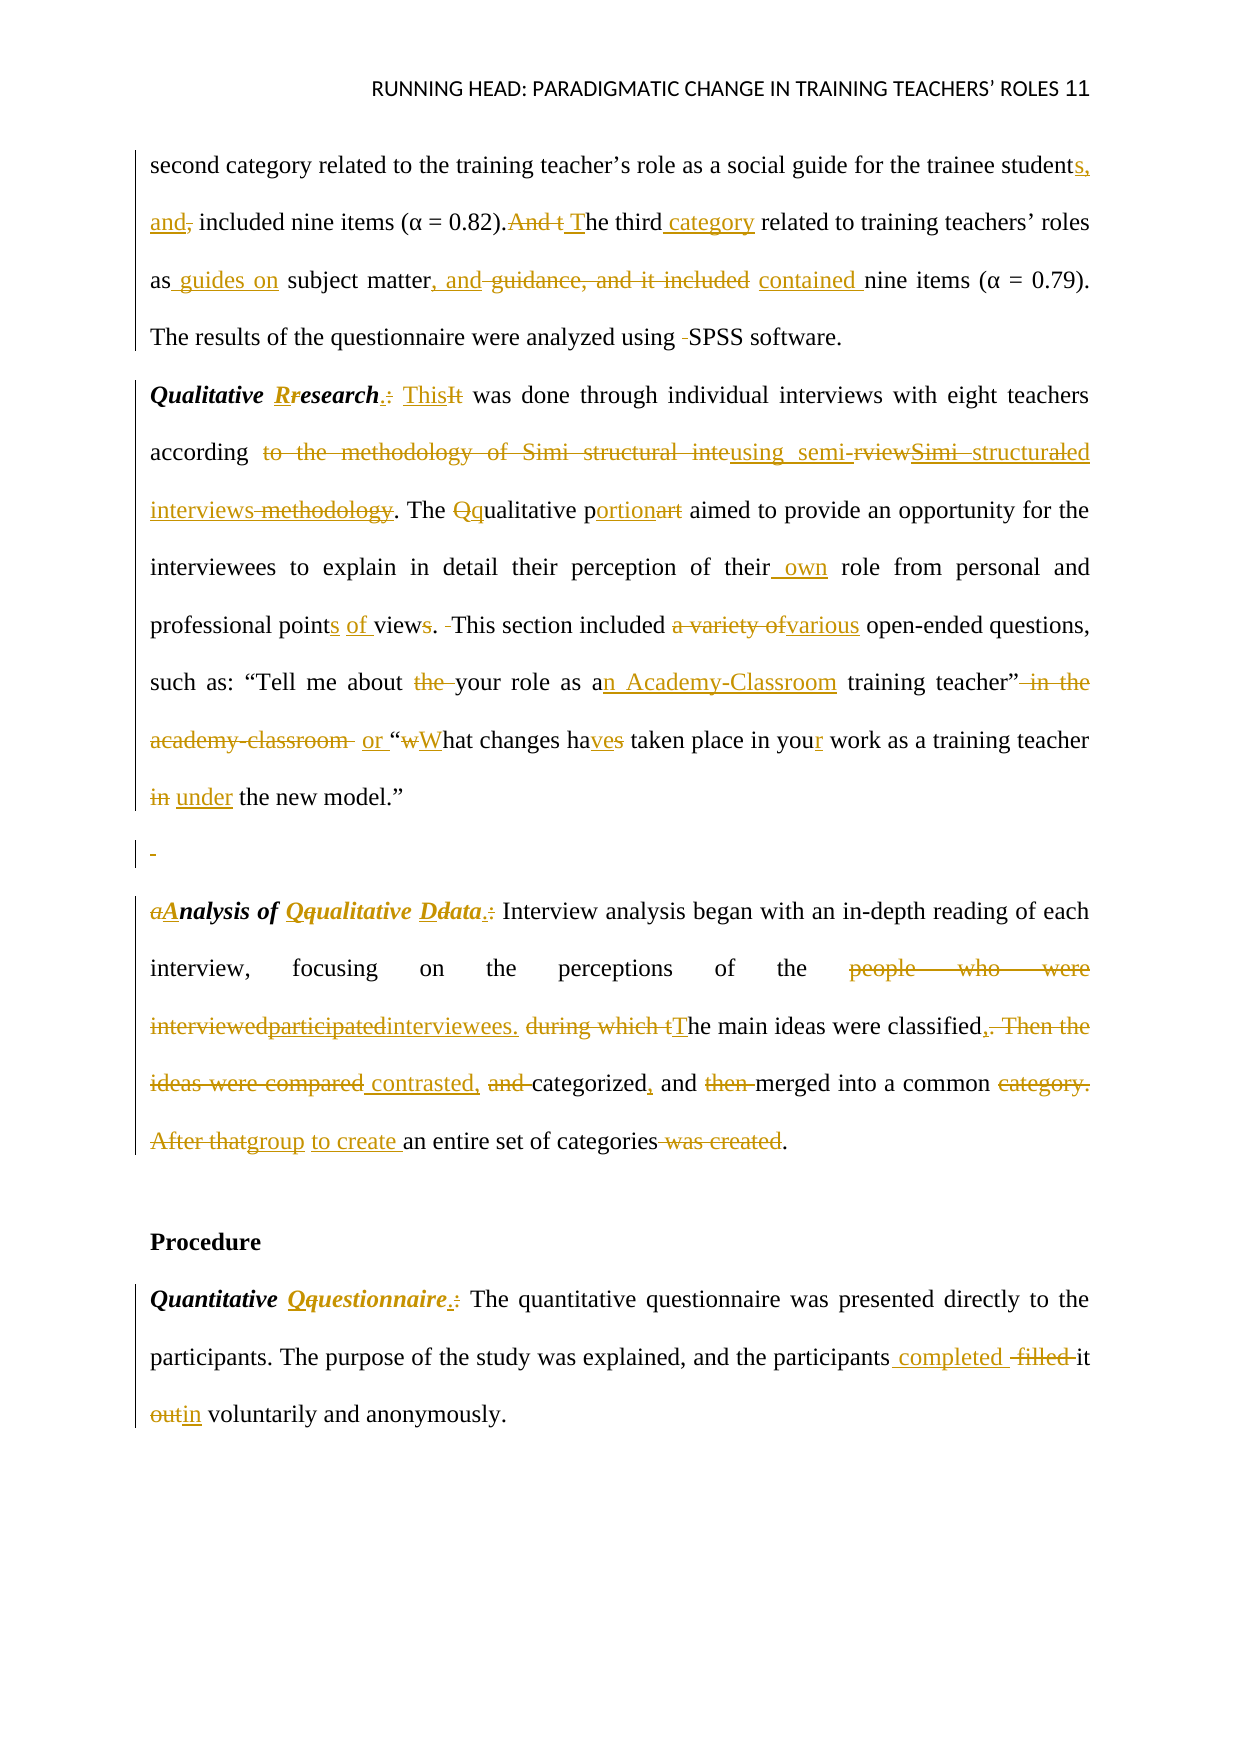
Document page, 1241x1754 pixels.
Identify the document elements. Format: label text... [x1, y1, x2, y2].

text nalysis of ualitative ata Interview analysis began with an in-depth reading of each interview, focusing on the perceptions of the he main ideas were classified categorized and merged into a common an entire set of categories. [150, 896, 1090, 1155]
text Procedure [150, 1227, 1090, 1255]
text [150, 150, 1090, 351]
text Quantitative uestionnaire The quantitative questionnaire was presented directly to the participants. The purpose of the study was explained, and the participantsit voluntarily and anonymously. [150, 1284, 1090, 1428]
text Qualitative esearch was done through individual interviews with eight teachers according . The ualitative p aimed to provide an opportunity for the interviewees to explain in detail their perception of their role from personal and professional point view. This section included open-ended questions, such as: “Tell me about your role as a training teacher” “hat changes ha taken place in you work as a training teacher the new model.” [150, 380, 1090, 811]
